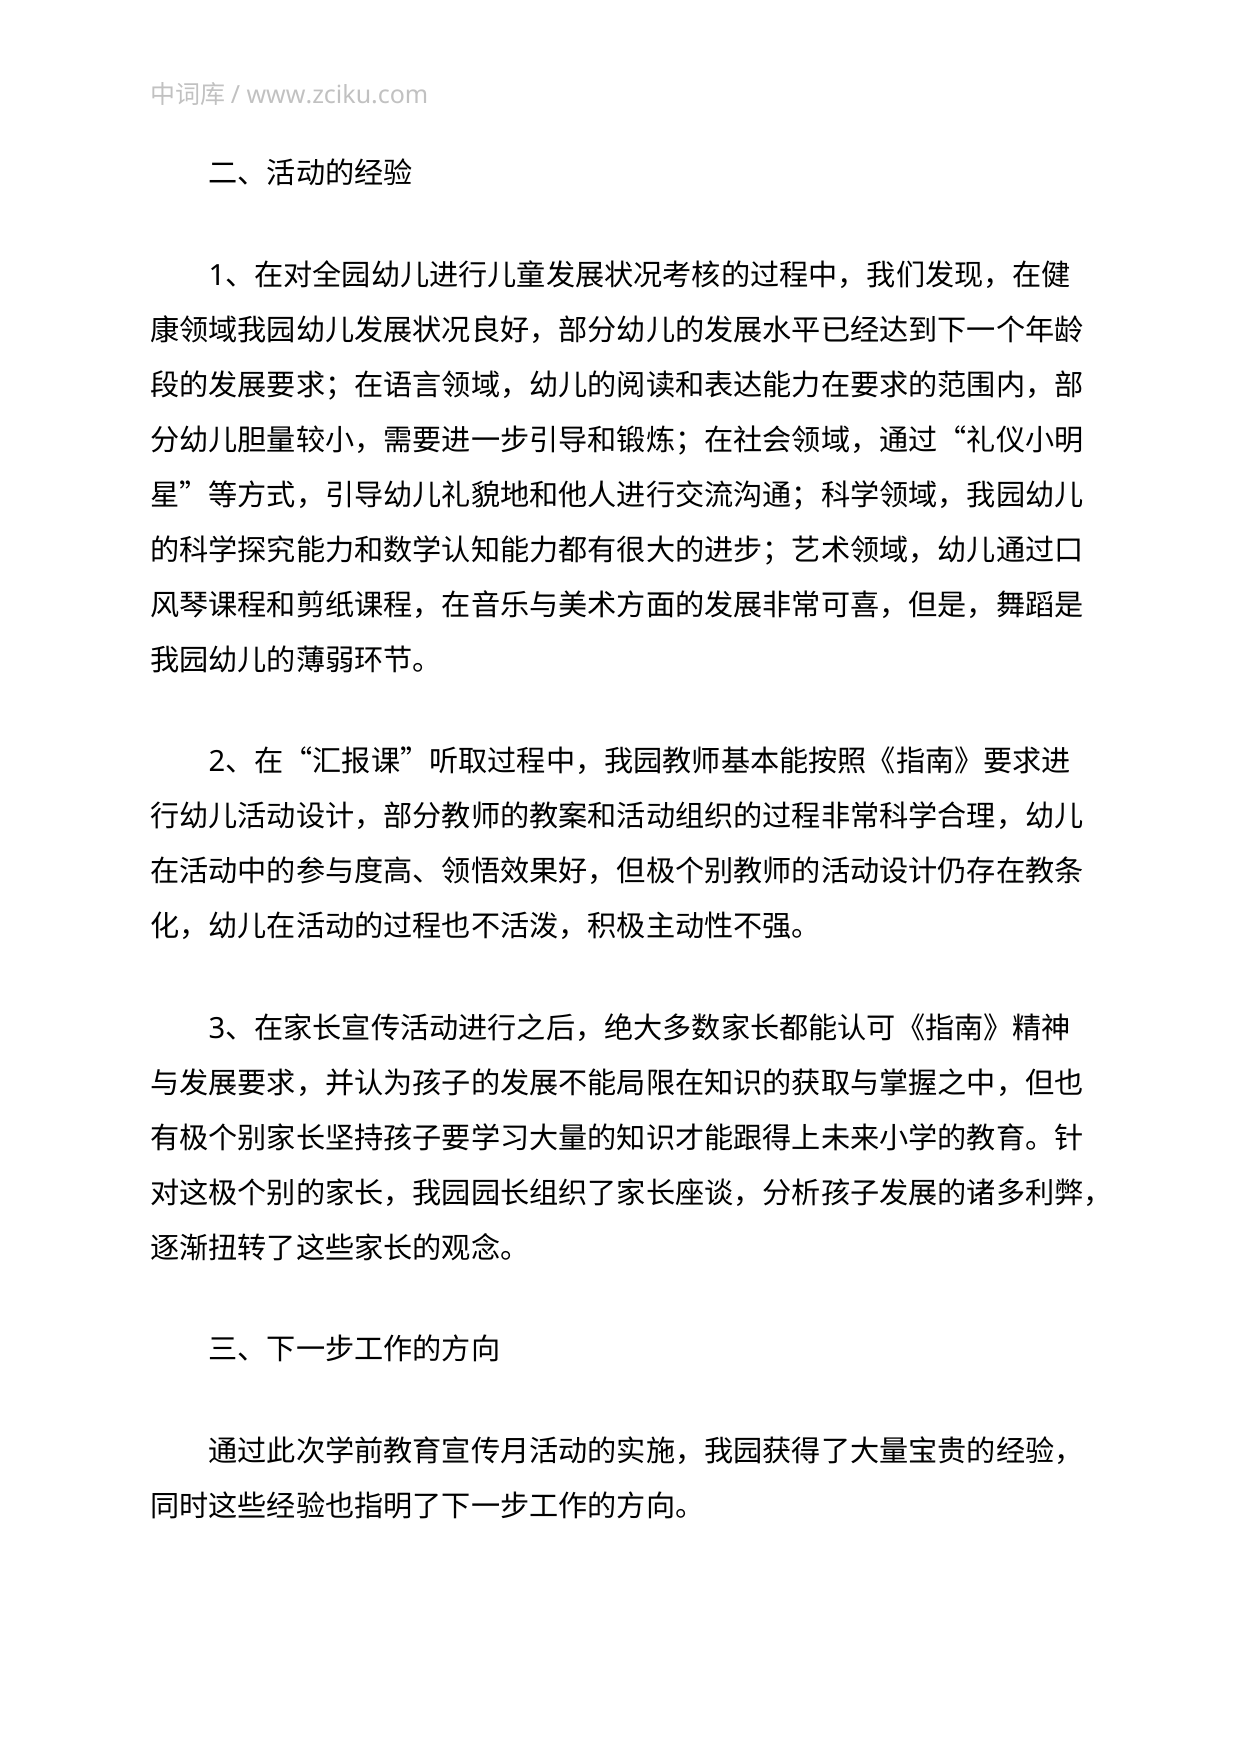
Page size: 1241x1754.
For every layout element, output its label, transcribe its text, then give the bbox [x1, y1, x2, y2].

text 3、在家长宣传活动进行之后，绝大多数家长都能认可《指南》精神与发展要求，并认为孩子的发展不能局限在知识的获取与掌握之中，但也有极个别家长坚持孩子要学习大量的知识才能跟得上未来小学的教育。针对这极个别的家长，我园园长组织了家长座谈，分析孩子发展的诸多利弊，逐渐扭转了这些家长的观念。 [150, 1004, 1090, 1266]
text 三、下一步工作的方向 [150, 1326, 1090, 1368]
text 二、活动的经验 [150, 150, 1090, 192]
text 通过此次学前教育宣传月活动的实施，我园获得了大量宝贵的经验，同时这些经验也指明了下一步工作的方向。 [150, 1428, 1090, 1525]
text 2、在“汇报课”听取过程中，我园教师基本能按照《指南》要求进行幼儿活动设计，部分教师的教案和活动组织的过程非常科学合理，幼儿在活动中的参与度高、领悟效果好，但极个别教师的活动设计仍存在教条化，幼儿在活动的过程也不活泼，积极主动性不强。 [150, 738, 1090, 945]
text 1、在对全园幼儿进行儿童发展状况考核的过程中，我们发现，在健康领域我园幼儿发展状况良好，部分幼儿的发展水平已经达到下一个年龄段的发展要求；在语言领域，幼儿的阅读和表达能力在要求的范围内，部分幼儿胆量较小，需要进一步引导和锻炼；在社会领域，通过“礼仪小明星”等方式，引导幼儿礼貌地和他人进行交流沟通；科学领域，我园幼儿的科学探究能力和数学认知能力都有很大的进步；艺术领域，幼儿通过口风琴课程和剪纸课程，在音乐与美术方面的发展非常可喜，但是，舞蹈是我园幼儿的薄弱环节。 [150, 252, 1090, 678]
